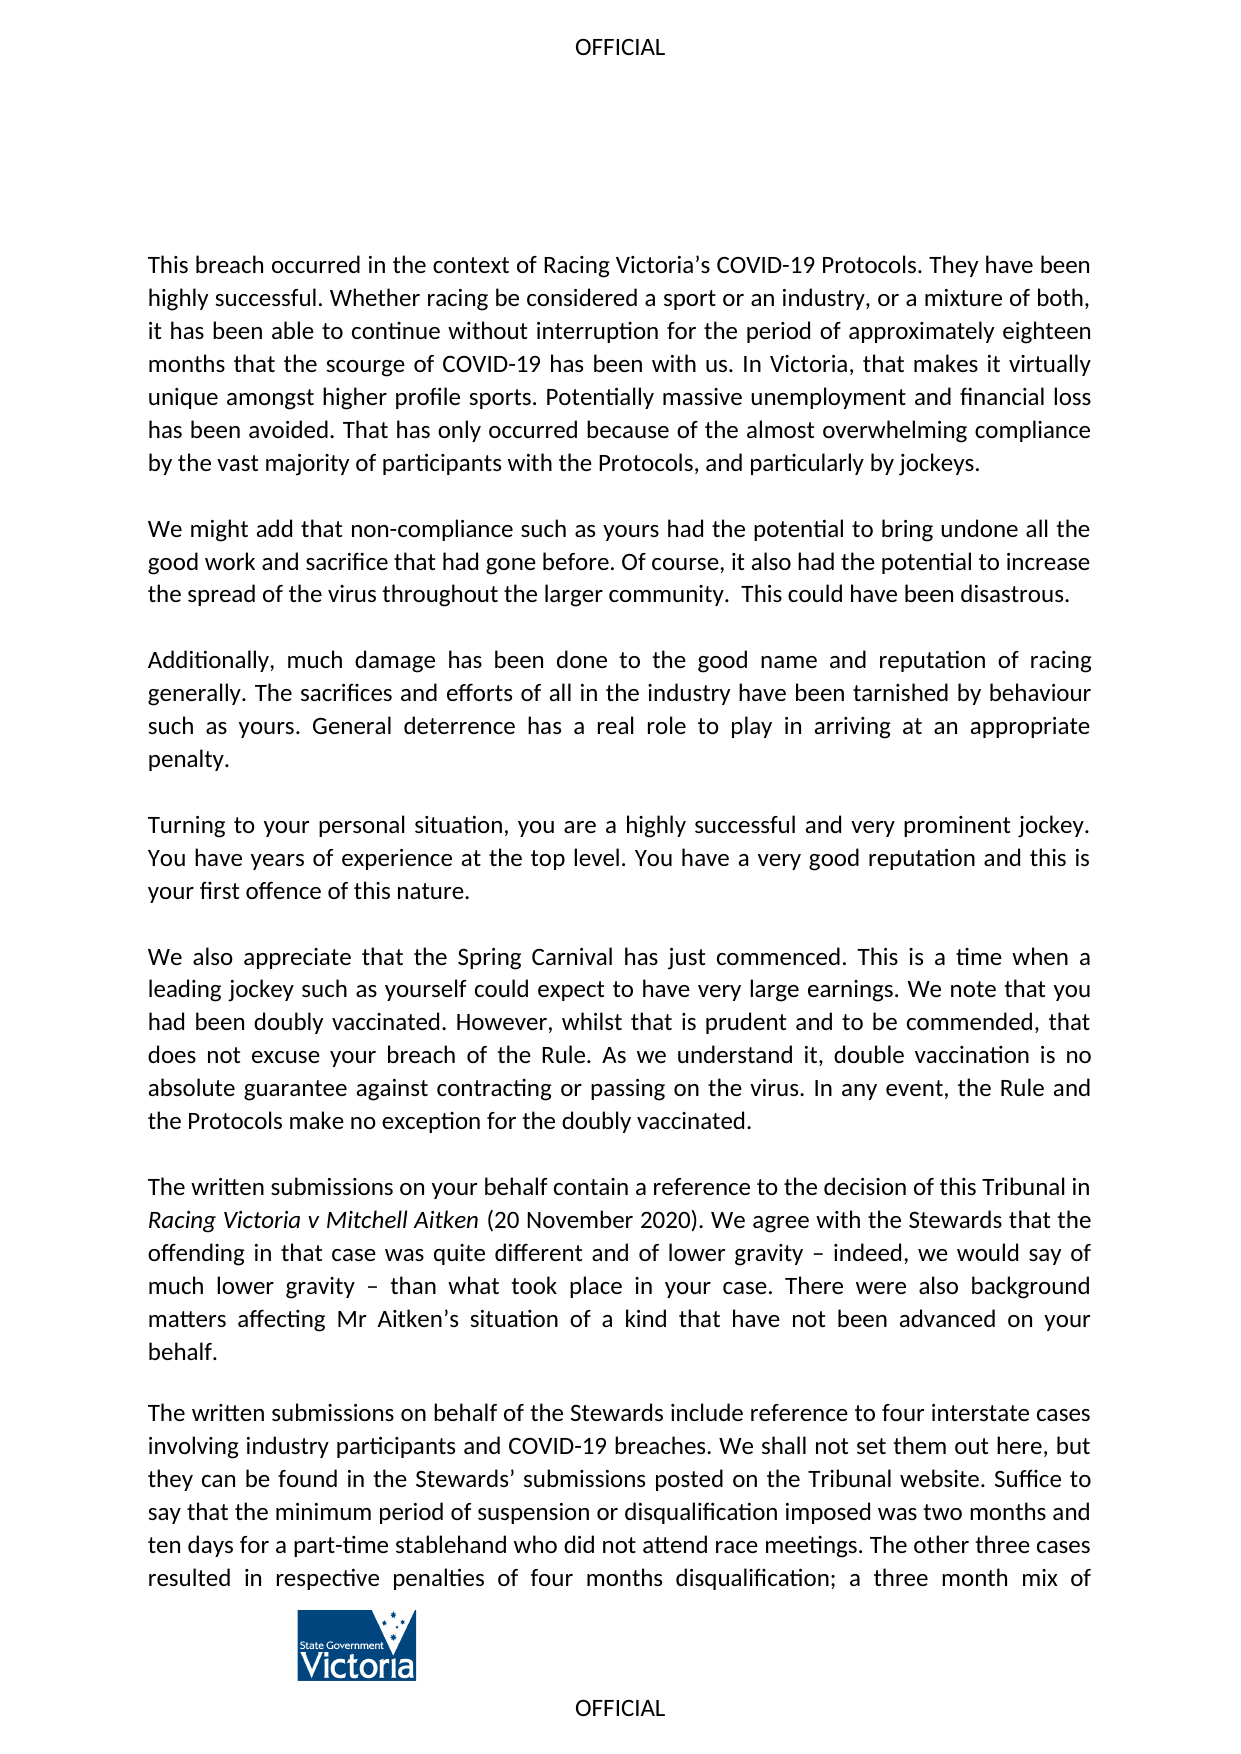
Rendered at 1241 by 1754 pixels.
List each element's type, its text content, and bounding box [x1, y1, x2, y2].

text Turning to your personal situation, you are a highly successful and very prominent jockey. You have years of experience at the top level. You have a very good reputation and this is your first offence of this nature. [148, 809, 1093, 905]
text This breach occurred in the context of Racing Victoria’s COVID-19 Protocols. They have been highly successful. Whether racing be considered a sport or an industry, or a mixture of both, it has been able to continue without interruption for the period of approximately eighteen months that the scourge of COVID-19 has been with us. In Victoria, that makes it virtually unique amongst higher profile sports. Potentially massive unemployment and financial loss has been avoided. That has only occurred because of the almost overwhelming compliance by the vast majority of participants with the Protocols, and particularly by jockeys. [148, 249, 1093, 477]
text We also appreciate that the Spring Carnival has just commenced. This is a time when a leading jockey such as yourself could expect to have very large earnings. We note that you had been doubly vaccinated. However, whilst that is prudent and to be commended, that does not excuse your breach of the Rule. As we understand it, double vaccination is no absolute guarantee against contracting or passing on the virus. In any event, the Rule and the Protocols make no exception for the doubly vaccinated. [148, 941, 1093, 1136]
text The written submissions on your behalf contain a reference to the decision of this Tribunal in Racing Victoria v Mitchell Aitken (20 November 2020). We agree with the Stewards that the offending in that case was quite different and of lower gravity – indeed, we would say of much lower gravity – than what took place in your case. There were also background matters affecting Mr Aitken’s situation of a kind that have not been advanced on your behalf. [148, 1171, 1093, 1366]
text We might add that non-compliance such as yours had the potential to bring undone all the good work and sacrifice that had gone before. Of course, it also had the potential to increase the spread of the virus throughout the larger community. This could have been disastrous. [148, 513, 1093, 609]
picture [297, 1610, 417, 1681]
text Additionally, much damage has been done to the good name and reputation of racing generally. The sacrifices and efforts of all in the industry have been tarnished by behaviour such as yours. General deterrence has a real role to play in arriving at an appropriate penalty. [148, 644, 1093, 774]
